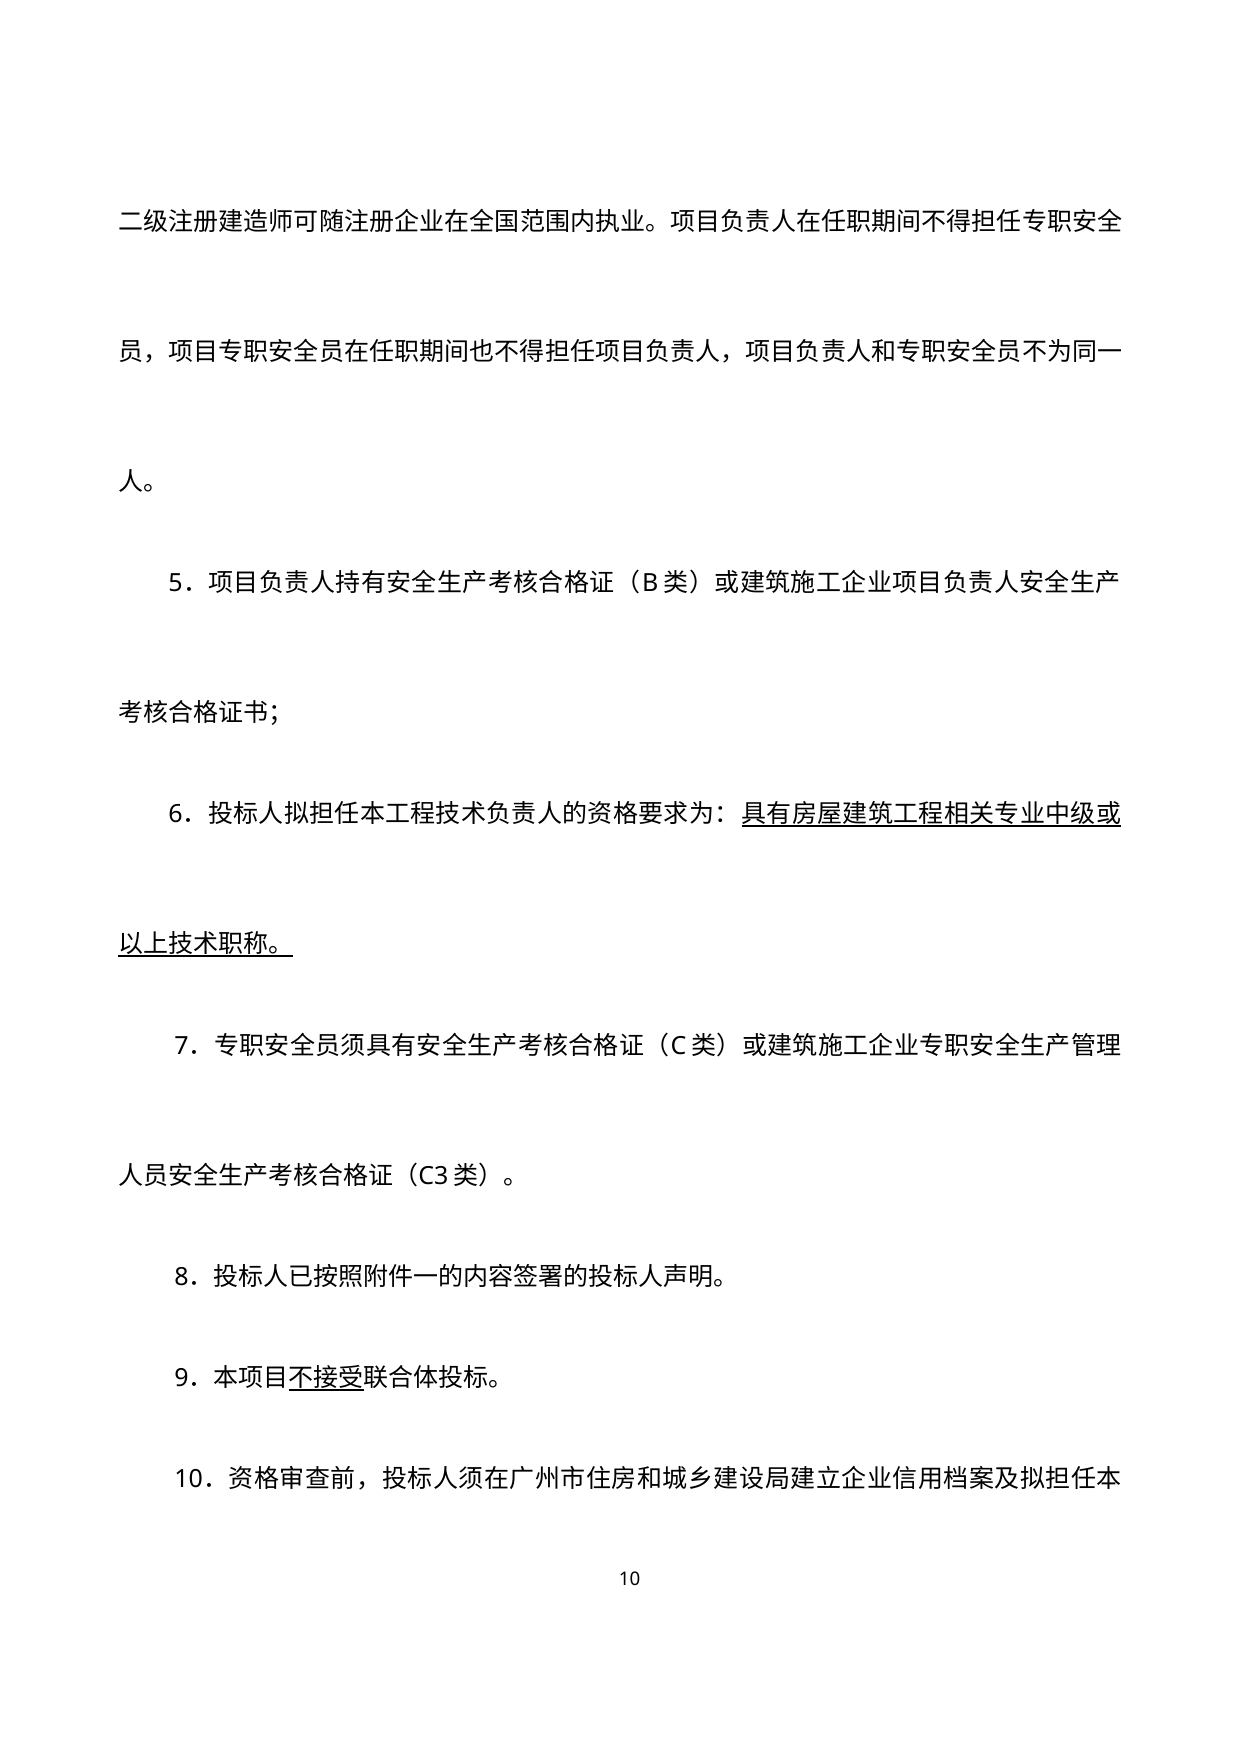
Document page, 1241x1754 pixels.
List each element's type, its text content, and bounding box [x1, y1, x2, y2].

text 5．项目负责人持有安全生产考核合格证（B类）或建筑施工企业项目负责人安全生产考核合格证书； [118, 548, 1122, 743]
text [118, 1444, 1122, 1509]
text 6．投标人拟担任本工程技术负责人的资格要求为：具有房屋建筑工程相关专业中级或以上技术职称。 [118, 779, 1122, 974]
text 9．本项目不接受联合体投标。 [118, 1343, 1122, 1408]
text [118, 187, 1122, 512]
text 7．专职安全员须具有安全生产考核合格证（C类）或建筑施工企业专职安全生产管理人员安全生产考核合格证（C3类）。 [118, 1011, 1122, 1206]
text 8．投标人已按照附件一的内容签署的投标人声明。 [118, 1242, 1122, 1307]
